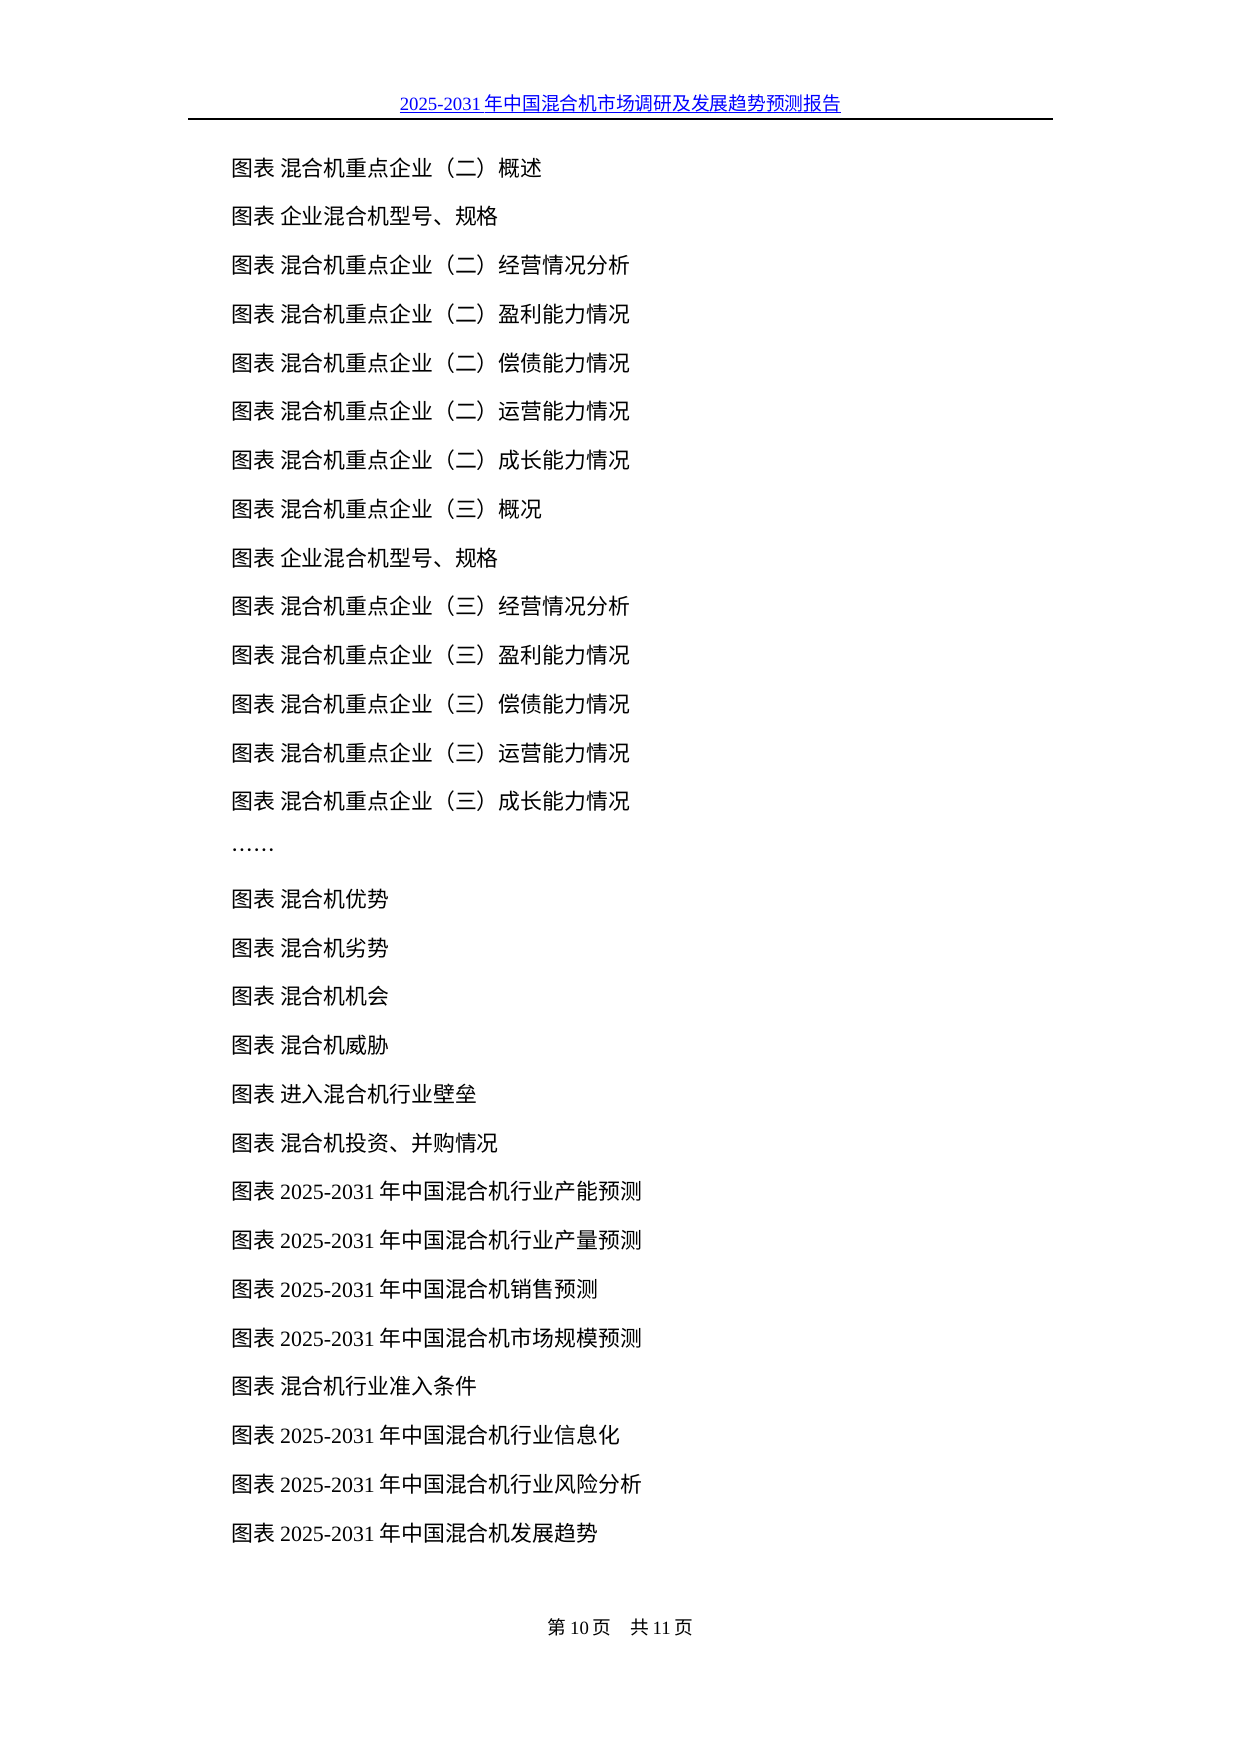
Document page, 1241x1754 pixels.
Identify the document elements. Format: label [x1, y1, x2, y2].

text [187, 150, 1053, 1548]
